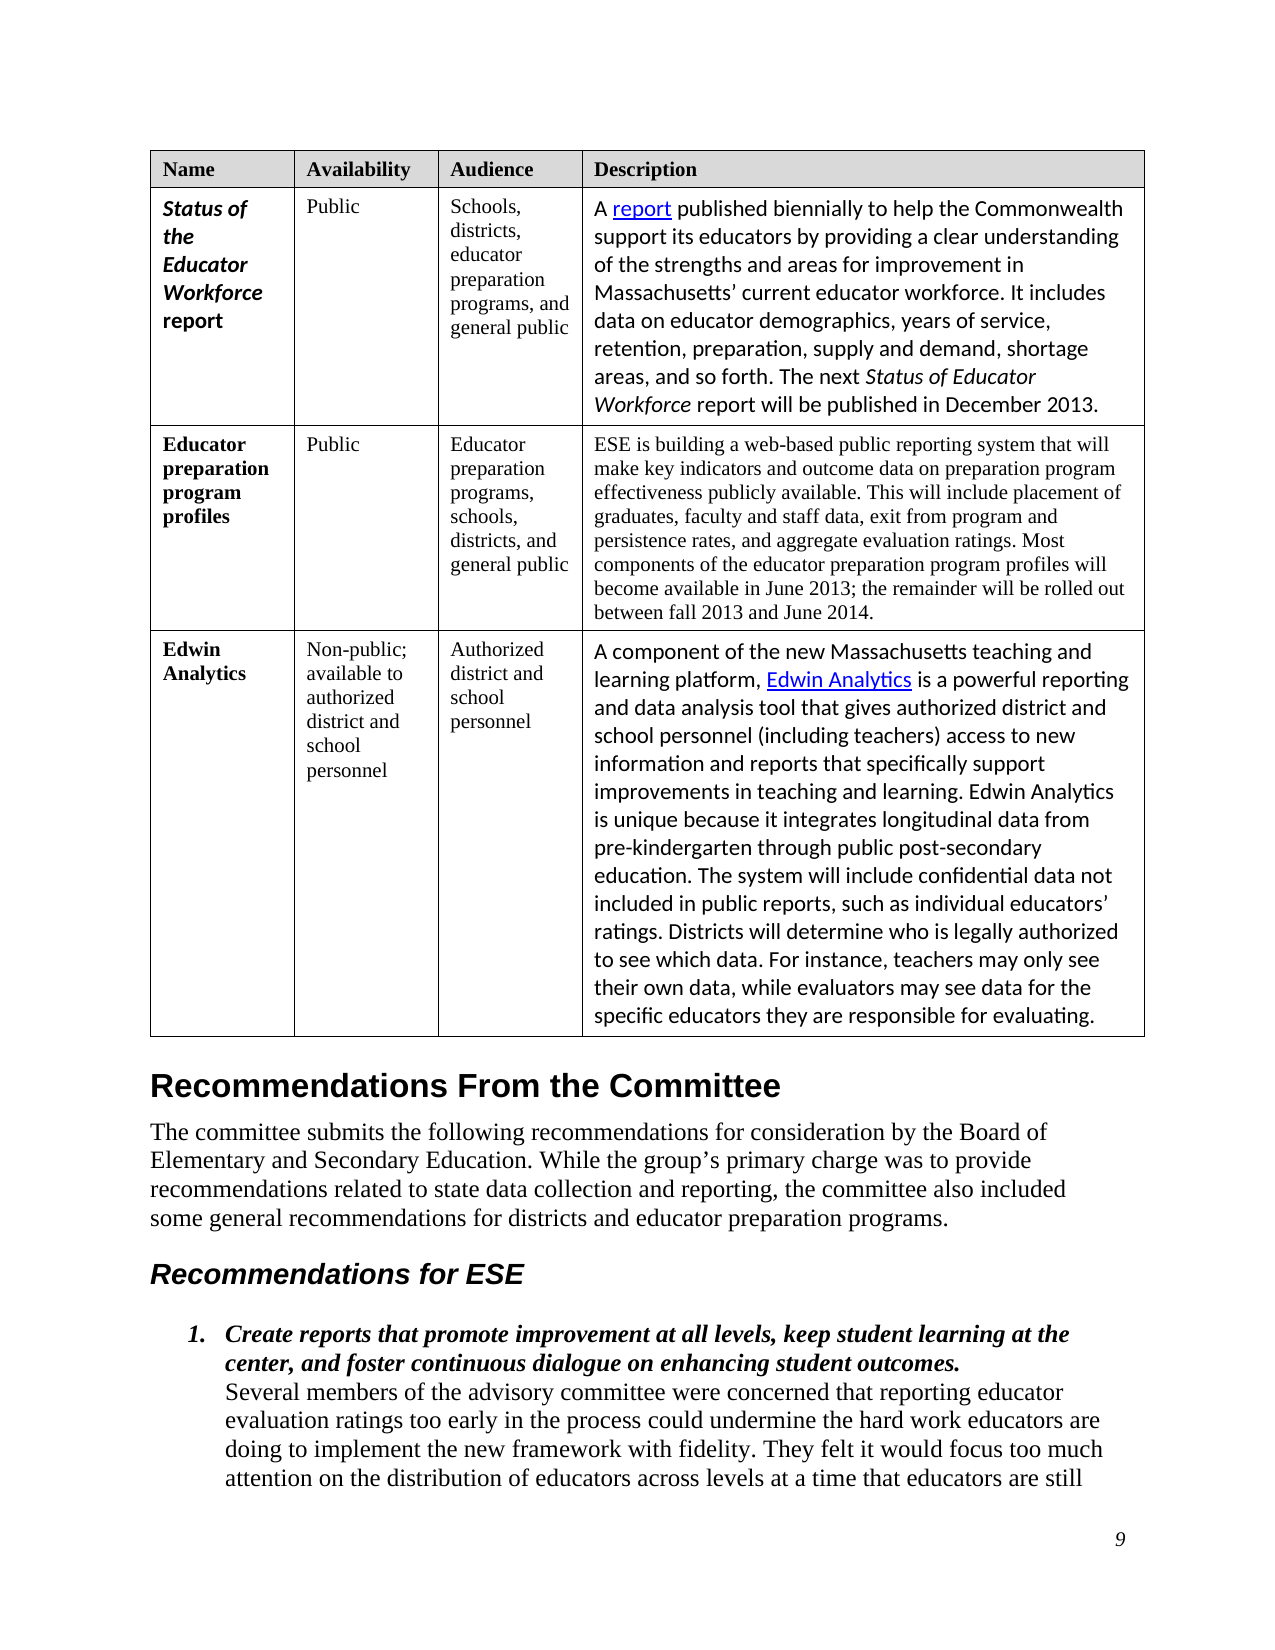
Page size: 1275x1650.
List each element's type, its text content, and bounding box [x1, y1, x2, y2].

subtitle Recommendations From the Committee [150, 1066, 1125, 1104]
table_header Name [151, 151, 294, 187]
table_cell ESE is building a web-based public reporting system that will make key indicators and outcome data on preparation program effectiveness publicly available. This will include placement of graduates, faculty and staff data, exit from program and persistence rates, and aggregate evaluation ratings. Most components of the educator preparation program profiles will become available in June 2013; the remainder will be rolled out between fall 2013 and June 2014. [583, 426, 1144, 630]
table_cell Schools, districts, educator preparation programs, and general public [439, 188, 582, 424]
table_cell Public [295, 426, 438, 630]
subtitle Recommendations for ESE [150, 1257, 1125, 1290]
table_cell Authorized district and school personnel [439, 631, 582, 1036]
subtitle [187, 1319, 1125, 1492]
table_cell A report published biennially to help the Commonwealth support its educators by providing a clear understanding of the strengths and areas for improvement in Massachusetts’ current educator workforce. It includes data on educator demographics, years of service, retention, preparation, supply and demand, shortage areas, and so forth. The next Status of Educator Workforce report will be published in December 2013. [583, 188, 1144, 424]
text The committee submits the following recommendations for consideration by the Board of Elementary and Secondary Education. While the group’s primary charge was to provide recommendations related to state data collection and reporting, the committee also included some general recommendations for districts and educator preparation programs. [150, 1117, 1125, 1232]
table_cell Public [295, 188, 438, 424]
table_header Description [583, 151, 1144, 187]
table_header Audience [439, 151, 582, 187]
table_header Availability [295, 151, 438, 187]
table_cell Non-public; available to authorized district and school personnel [295, 631, 438, 1036]
table_cell Status of the Educator Workforce report [151, 188, 294, 424]
table_cell Educator preparation program profiles [151, 426, 294, 630]
table_cell A component of the new Massachusetts teaching and learning platform, Edwin Analytics is a powerful reporting and data analysis tool that gives authorized district and school personnel (including teachers) access to new information and reports that specifically support improvements in teaching and learning. Edwin Analytics is unique because it integrates longitudinal data from pre-kindergarten through public post-secondary education. The system will include confidential data not included in public reports, such as individual educators’ ratings. Districts will determine who is legally authorized to see which data. For instance, teachers may only see their own data, while evaluators may see data for the specific educators they are responsible for evaluating. [583, 631, 1144, 1036]
table_cell Educator preparation programs, schools, districts, and general public [439, 426, 582, 630]
table_cell Edwin Analytics [151, 631, 294, 1036]
